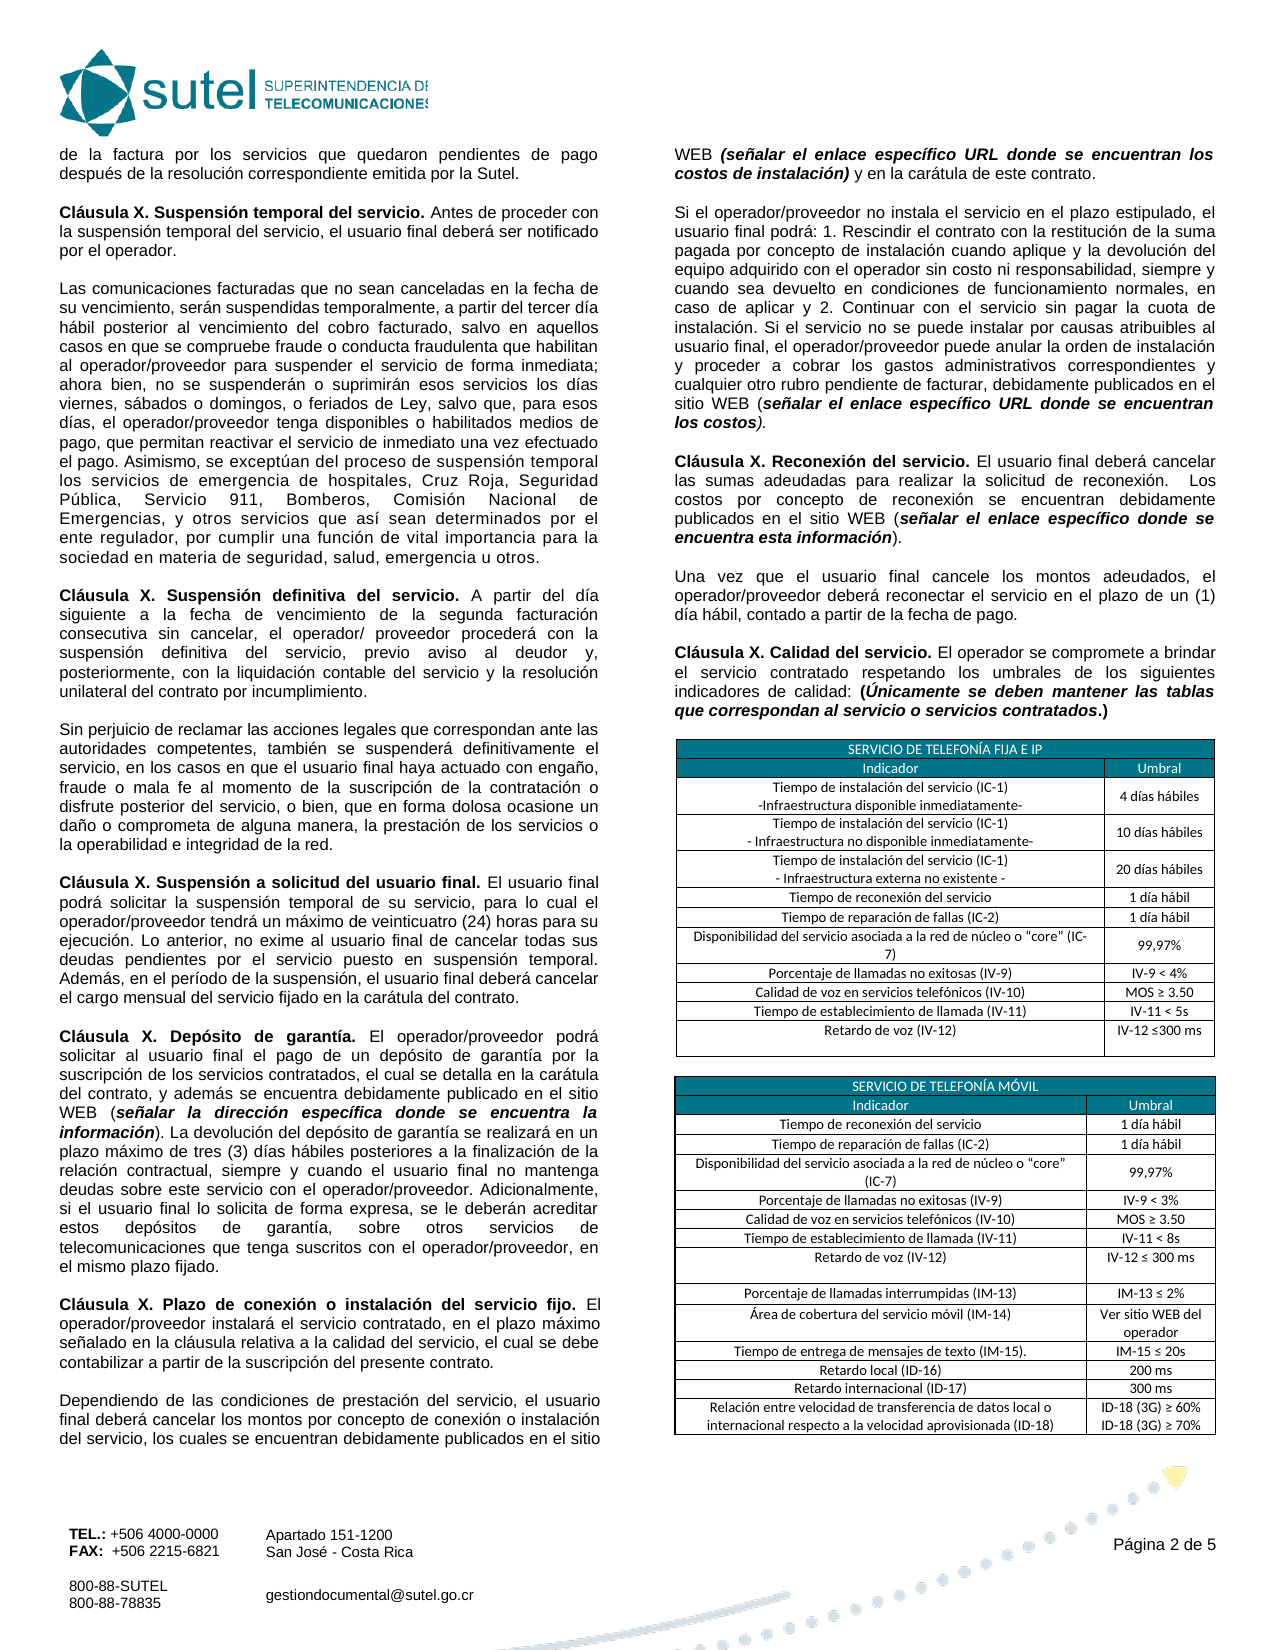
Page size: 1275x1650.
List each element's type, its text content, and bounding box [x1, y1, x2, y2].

table_cell Retardo internacional (ID-17) [676, 1380, 1086, 1397]
table_cell Tiempo de establecimiento de llamada (IV-11) [676, 1229, 1086, 1247]
text Si el operador/proveedor no instala el servicio en el plazo estipulado, el usuario final podrá: 1. Rescindir el contrato con la restitución de la suma pagada por concepto de instalación cuando aplique y la devolución del equipo adquirido con el operador sin costo ni responsabilidad, siempre y cuando sea devuelto en condiciones de funcionamiento normales, en caso de aplicar y 2. Continuar con el servicio sin pagar la cuota de instalación. Si el servicio no se puede instalar por causas atribuibles al usuario final, el operador/proveedor puede anular la orden de instalación y proceder a cobrar los gastos administrativos correspondientes y cualquier otro rubro pendiente de facturar, debidamente publicados en el sitio WEB (señalar el enlace específico URL donde se encuentran los costos). [674, 202, 1216, 432]
table_cell Retardo local (ID-16) [676, 1361, 1086, 1378]
table_cell Tiempo de instalación del servicio (IC-1) - Infraestructura externa no existente - [677, 851, 1104, 887]
table_cell Relación entre velocidad de transferencia de datos local o internacional respecto a la velocidad aprovisionada (ID-18) [676, 1399, 1086, 1434]
text Una vez que el usuario final cancele los montos adeudados, el operador/proveedor deberá reconectar el servicio en el plazo de un (1) día hábil, contado a partir de la fecha de pago. [674, 567, 1216, 624]
table_cell Tiempo de entrega de mensajes de texto (IM-15). [676, 1342, 1086, 1360]
table_cell MOS ≥ 3.50 [1087, 1210, 1215, 1228]
text Cláusula X. Suspensión temporal del servicio. Antes de proceder con la suspensión temporal del servicio, el usuario final deberá ser notificado por el operador. [59, 202, 599, 260]
table_cell Tiempo de establecimiento de llamada (IV-11) [677, 1002, 1104, 1020]
table_cell IM-15 ≤ 20s [1087, 1342, 1215, 1360]
table_header SERVICIO DE TELEFONÍA FIJA E IP [677, 740, 1214, 758]
text Cláusula X. Calidad del servicio. El operador se compromete a brindar el servicio contratado respetando los umbrales de los siguientes indicadores de calidad: (Únicamente se deben mantener las tablas que correspondan al servicio o servicios contratados.) [674, 643, 1216, 720]
table_cell IV-12 ≤300 ms [1105, 1021, 1214, 1056]
table_cell Ver sitio WEB del operador [1087, 1305, 1215, 1341]
text Sin perjuicio de reclamar las acciones legales que correspondan ante las autoridades competentes, también se suspenderá definitivamente el servicio, en los casos en que el usuario final haya actuado con engaño, fraude o mala fe al momento de la suscripción de la contratación o disfrute posterior del servicio, o bien, que en forma dolosa ocasione un daño o comprometa de alguna manera, la prestación de los servicios o la operabilidad e integridad de la red. [59, 720, 599, 854]
table_cell Umbral [1105, 759, 1214, 777]
table_cell Disponibilidad del servicio asociada a la red de núcleo o “core” (IC-7) [676, 1155, 1086, 1190]
table_header SERVICIO DE TELEFONÍA MÓVIL [676, 1077, 1215, 1095]
table_cell 1 día hábil [1105, 888, 1214, 907]
table_cell Umbral [1087, 1096, 1215, 1114]
table_cell 10 días hábiles [1105, 815, 1214, 850]
table_cell Retardo de voz (IV-12) [676, 1248, 1086, 1283]
table_cell IV-11 < 5s [1105, 1002, 1214, 1020]
table_cell IV-11 < 8s [1087, 1229, 1215, 1247]
table_cell 300 ms [1087, 1380, 1215, 1397]
text Cláusula X. Reconexión del servicio. El usuario final deberá cancelar las sumas adeudadas para realizar la solicitud de reconexión. Los costos por concepto de reconexión se encuentran debidamente publicados en el sitio WEB (señalar el enlace específico donde se encuentra esta información). [674, 452, 1216, 547]
table_cell 4 días hábiles [1105, 778, 1214, 813]
text Cláusula X. Suspensión definitiva del servicio. A partir del día siguiente a la fecha de vencimiento de la segunda facturación consecutiva sin cancelar, el operador/ proveedor procederá con la suspensión definitiva del servicio, previo aviso al deudor y, posteriormente, con la liquidación contable del servicio y la resolución unilateral del contrato por incumplimiento. [59, 586, 599, 701]
table_cell 20 días hábiles [1105, 851, 1214, 887]
table_cell 1 día hábil [1087, 1135, 1215, 1154]
text Dependiendo de las condiciones de prestación del servicio, el usuario final deberá cancelar los montos por concepto de conexión o instalación del servicio, los cuales se encuentran debidamente publicados en el sitio WEB (señalar el enlace específico URL donde se encuentran los costos de instalación) y en la carátula de este contrato. [59, 1391, 601, 1448]
table_cell 200 ms [1087, 1361, 1215, 1378]
table_cell Tiempo de instalación del servicio (IC-1) - Infraestructura no disponible inmediatamente- [677, 815, 1104, 850]
table_cell 99,97% [1105, 928, 1214, 963]
table_cell Indicador [676, 1096, 1086, 1114]
table_cell Porcentaje de llamadas no exitosas (IV-9) [677, 964, 1104, 982]
text Cláusula X. Depósito de garantía. El operador/proveedor podrá solicitar al usuario final el pago de un depósito de garantía por la suscripción de los servicios contratados, el cual se detalla en la carátula del contrato, y además se encuentra debidamente publicado en el sitio WEB (señalar la dirección específica donde se encuentra la información). La devolución del depósito de garantía se realizará en un plazo máximo de tres (3) días hábiles posteriores a la finalización de la relación contractual, siempre y cuando el usuario final no mantenga deudas sobre este servicio con el operador/proveedor. Adicionalmente, si el usuario final lo solicita de forma expresa, se le deberán acreditar estos depósitos de garantía, sobre otros servicios de telecomunicaciones que tenga suscritos con el operador/proveedor, en el mismo plazo fijado. [59, 1027, 599, 1276]
table_cell Porcentaje de llamadas no exitosas (IV-9) [676, 1191, 1086, 1209]
table_cell Calidad de voz en servicios telefónicos (IV-10) [677, 983, 1104, 1001]
table_cell Tiempo de reconexión del servicio [677, 888, 1104, 907]
table_cell Tiempo de reparación de fallas (IC-2) [676, 1135, 1086, 1154]
table_cell IV-9 < 4% [1105, 964, 1214, 982]
table_cell Indicador [677, 759, 1104, 777]
text Las comunicaciones facturadas que no sean canceladas en la fecha de su vencimiento, serán suspendidas temporalmente, a partir del tercer día hábil posterior al vencimiento del cobro facturado, salvo en aquellos casos en que se compruebe fraude o conducta fraudulenta que habilitan al operador/proveedor para suspender el servicio de forma inmediata; ahora bien, no se suspenderán o suprimirán esos servicios los días viernes, sábados o domingos, o feriados de Ley, salvo que, para esos días, el operador/proveedor tenga disponibles o habilitados medios de pago, que permitan reactivar el servicio de inmediato una vez efectuado el pago. Asimismo, se exceptúan del proceso de suspensión temporal los servicios de emergencia de hospitales, Cruz Roja, Seguridad Pública, Servicio 911, Bomberos, Comisión Nacional de Emergencias, y otros servicios que así sean determinados por el ente regulador, por cumplir una función de vital importancia para la sociedad en materia de seguridad, salud, emergencia u otros. [59, 279, 599, 567]
table_cell 99,97% [1087, 1155, 1215, 1190]
text Dependiendo de las condiciones de prestación del servicio, el usuario final deberá cancelar los montos por concepto de conexión o instalación del servicio, los cuales se encuentran debidamente publicados en el sitio WEB (señalar el enlace específico URL donde se encuentran los costos de instalación) y en la carátula de este contrato. [674, 145, 1216, 183]
table_cell 1 día hábil [1105, 908, 1214, 927]
table_cell Tiempo de reconexión del servicio [676, 1115, 1086, 1134]
text Cláusula X. Suspensión a solicitud del usuario final. El usuario final podrá solicitar la suspensión temporal de su servicio, para lo cual el operador/proveedor tendrá un máximo de veinticuatro (24) horas para su ejecución. Lo anterior, no exime al usuario final de cancelar todas sus deudas pendientes por el servicio puesto en suspensión temporal. Además, en el período de la suspensión, el usuario final deberá cancelar el cargo mensual del servicio fijado en la carátula del contrato. [59, 873, 599, 1007]
text Cláusula X. Plazo de conexión o instalación del servicio fijo. El operador/proveedor instalará el servicio contratado, en el plazo máximo señalado en la cláusula relativa a la calidad del servicio, el cual se debe contabilizar a partir de la suscripción del presente contrato. [59, 1295, 601, 1372]
table_cell Disponibilidad del servicio asociada a la red de núcleo o “core” (IC-7) [677, 928, 1104, 963]
table_cell IV-12 ≤ 300 ms [1087, 1248, 1215, 1283]
table_cell Porcentaje de llamadas interrumpidas (IM-13) [676, 1284, 1086, 1304]
table_cell MOS ≥ 3.50 [1105, 983, 1214, 1001]
table_cell ID-18 (3G) ≥ 60% ID-18 (3G) ≥ 70% [1087, 1399, 1215, 1434]
table_cell Tiempo de reparación de fallas (IC-2) [677, 908, 1104, 927]
table_cell Área de cobertura del servicio móvil (IM-14) [676, 1305, 1086, 1341]
table_cell Tiempo de instalación del servicio (IC-1) -Infraestructura disponible inmediatamente- [677, 778, 1104, 813]
table_cell Calidad de voz en servicios telefónicos (IV-10) [676, 1210, 1086, 1228]
table_cell 1 día hábil [1087, 1115, 1215, 1134]
table_cell Retardo de voz (IV-12) [677, 1021, 1104, 1056]
table_cell IV-9 < 3% [1087, 1191, 1215, 1209]
table_cell IM-13 ≤ 2% [1087, 1284, 1215, 1304]
